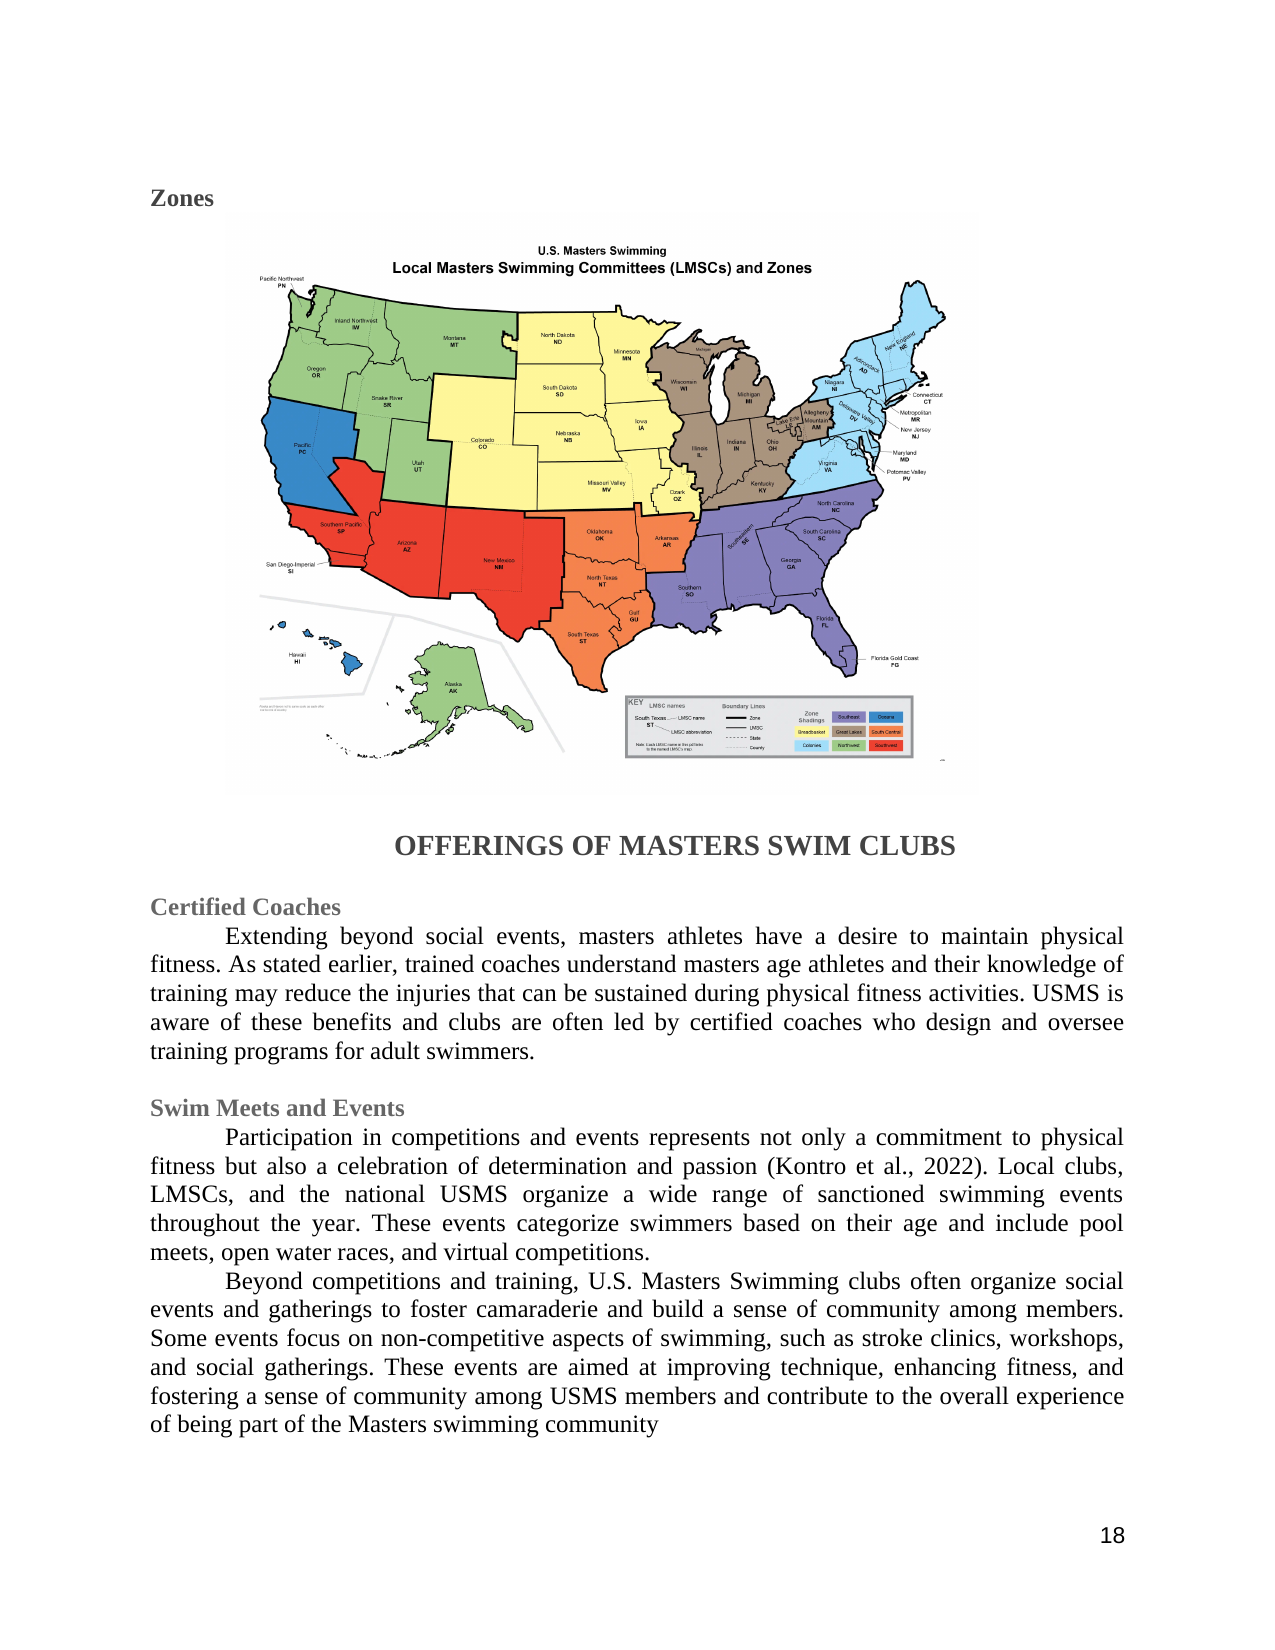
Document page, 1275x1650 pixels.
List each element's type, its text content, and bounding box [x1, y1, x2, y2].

subtitle Swim Meets and Events [150, 1093, 1125, 1122]
text Beyond competitions and training, U.S. Masters Swimming clubs often organize social events and gatherings to foster camaraderie and build a sense of community among members. Some events focus on non-competitive aspects of swimming, such as stroke clinics, workshops, and social gatherings. These events are aimed at improving technique, enhancing fitness, and fostering a sense of community among USMS members and contribute to the overall experience of being part of the Masters swimming community [150, 1266, 1125, 1438]
subtitle Zones [150, 183, 1125, 212]
subtitle OFFERINGS OF MASTERS SWIM CLUBS [150, 828, 1125, 862]
subtitle Certified Coaches [150, 892, 1125, 921]
text Participation in competitions and events represents not only a commitment to physical fitness but also a celebration of determination and passion (Kontro et al., 2022). Local clubs, LMSCs, and the national USMS organize a wide range of sanctioned swimming events throughout the year. These events categorize swimmers based on their age and include pool meets, open water races, and virtual competitions. [150, 1122, 1125, 1266]
text Extending beyond social events, masters athletes have a desire to maintain physical fitness. As stated earlier, trained coaches understand masters age athletes and their knowledge of training may reduce the injuries that can be sustained during physical fitness activities. USMS is aware of these benefits and clubs are often led by certified coaches who design and oversee training programs for adult swimmers. [150, 921, 1125, 1064]
picture [225, 212, 979, 795]
